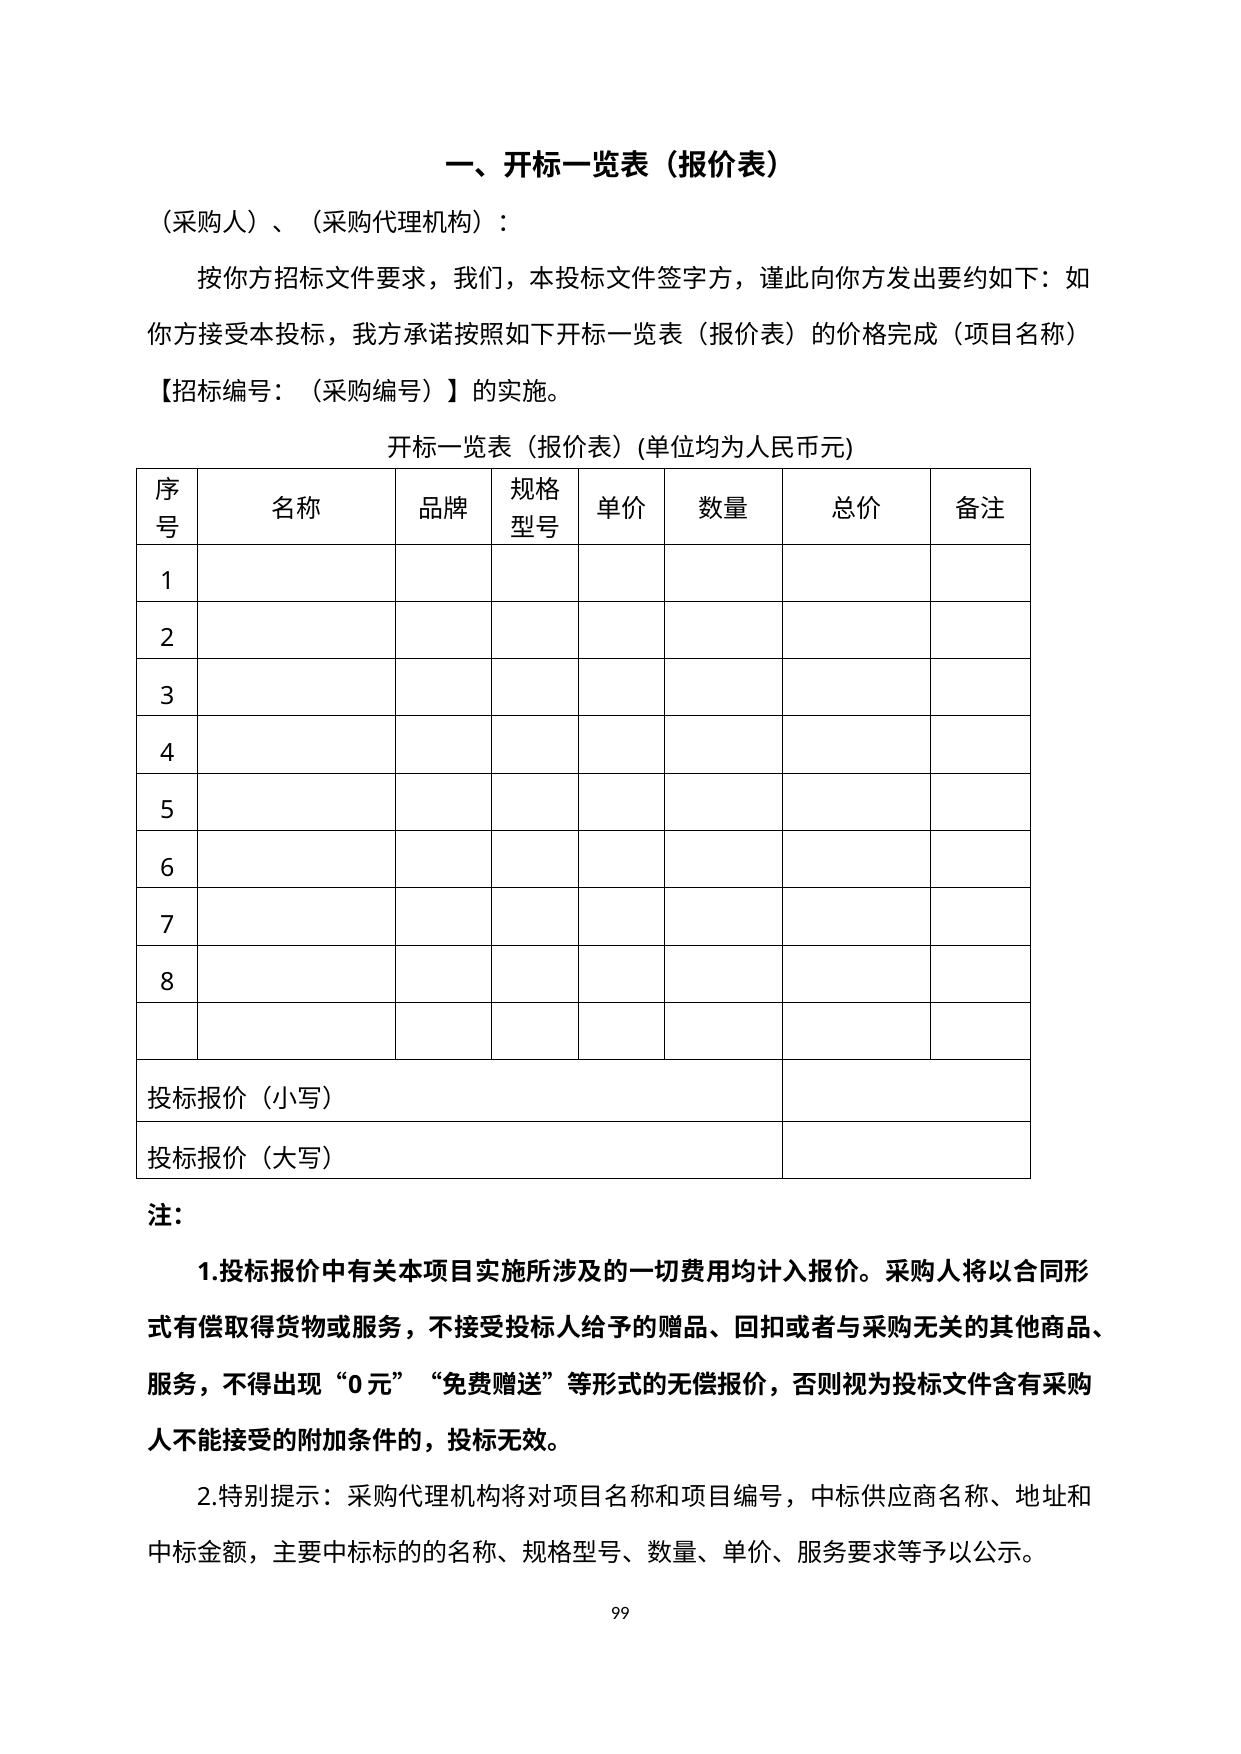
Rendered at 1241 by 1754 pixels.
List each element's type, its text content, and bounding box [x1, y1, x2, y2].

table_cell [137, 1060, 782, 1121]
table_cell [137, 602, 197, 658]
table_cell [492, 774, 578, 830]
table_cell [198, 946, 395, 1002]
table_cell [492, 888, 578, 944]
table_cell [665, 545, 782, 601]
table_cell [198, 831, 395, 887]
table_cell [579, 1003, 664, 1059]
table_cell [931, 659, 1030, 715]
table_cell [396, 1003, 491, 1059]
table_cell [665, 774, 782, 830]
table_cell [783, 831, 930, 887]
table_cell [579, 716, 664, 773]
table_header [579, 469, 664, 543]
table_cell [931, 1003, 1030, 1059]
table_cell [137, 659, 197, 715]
text 注： [148, 1179, 1092, 1236]
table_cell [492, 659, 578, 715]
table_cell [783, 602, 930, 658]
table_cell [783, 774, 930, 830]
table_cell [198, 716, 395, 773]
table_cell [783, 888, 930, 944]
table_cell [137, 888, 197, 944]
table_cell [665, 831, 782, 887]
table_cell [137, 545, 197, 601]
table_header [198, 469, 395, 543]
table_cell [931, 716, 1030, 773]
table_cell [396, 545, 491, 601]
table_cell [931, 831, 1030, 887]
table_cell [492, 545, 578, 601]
text 一、开标一览表（报价表） [148, 130, 1092, 186]
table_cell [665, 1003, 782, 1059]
text 按你方招标文件要求，我们，本投标文件签字方，谨此向你方发出要约如下：如你方接受本投标，我方承诺按照如下开标一览表（报价表）的价格完成（项目名称）【招标编号：（采购编号）】的实施。 [148, 242, 1092, 411]
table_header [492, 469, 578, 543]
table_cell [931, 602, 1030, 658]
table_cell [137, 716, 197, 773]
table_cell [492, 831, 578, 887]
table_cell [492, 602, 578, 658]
text 2.特别提示：采购代理机构将对项目名称和项目编号，中标供应商名称、地址和中标金额，主要中标标的的名称、规格型号、数量、单价、服务要求等予以公示。 [148, 1461, 1092, 1573]
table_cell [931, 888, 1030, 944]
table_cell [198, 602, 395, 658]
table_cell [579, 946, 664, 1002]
text 1.投标报价中有关本项目实施所涉及的一切费用均计入报价。采购人将以合同形式有偿取得货物或服务，不接受投标人给予的赠品、回扣或者与采购无关的其他商品、服务，不得出现“0元”“免费赠送”等形式的无偿报价，否则视为投标文件含有采购人不能接受的附加条件的，投标无效。 [148, 1236, 1092, 1461]
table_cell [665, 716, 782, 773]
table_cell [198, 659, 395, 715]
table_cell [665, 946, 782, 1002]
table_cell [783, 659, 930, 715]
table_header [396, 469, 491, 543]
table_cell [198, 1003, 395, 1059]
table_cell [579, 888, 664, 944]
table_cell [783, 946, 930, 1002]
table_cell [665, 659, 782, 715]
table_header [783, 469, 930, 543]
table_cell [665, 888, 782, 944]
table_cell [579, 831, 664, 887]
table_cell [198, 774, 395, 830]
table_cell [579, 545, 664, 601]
text 开标一览表（报价表）(单位均为人民币元) [148, 411, 1092, 467]
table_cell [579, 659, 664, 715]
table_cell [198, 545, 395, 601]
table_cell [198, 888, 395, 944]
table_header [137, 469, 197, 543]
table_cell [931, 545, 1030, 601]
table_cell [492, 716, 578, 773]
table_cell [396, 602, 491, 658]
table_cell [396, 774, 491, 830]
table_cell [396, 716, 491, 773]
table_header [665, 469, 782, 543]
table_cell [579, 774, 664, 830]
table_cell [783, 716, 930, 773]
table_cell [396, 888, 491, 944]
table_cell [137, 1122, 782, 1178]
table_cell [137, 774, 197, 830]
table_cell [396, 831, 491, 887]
text （采购人）、（采购代理机构）： [148, 186, 1092, 242]
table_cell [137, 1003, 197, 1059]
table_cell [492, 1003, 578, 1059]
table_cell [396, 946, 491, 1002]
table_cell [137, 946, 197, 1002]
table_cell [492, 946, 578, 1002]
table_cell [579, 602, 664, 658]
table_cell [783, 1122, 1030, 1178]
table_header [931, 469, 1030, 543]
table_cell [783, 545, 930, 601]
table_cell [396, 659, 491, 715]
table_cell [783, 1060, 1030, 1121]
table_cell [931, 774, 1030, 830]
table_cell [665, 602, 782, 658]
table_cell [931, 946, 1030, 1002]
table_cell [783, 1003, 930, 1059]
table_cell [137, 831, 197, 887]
